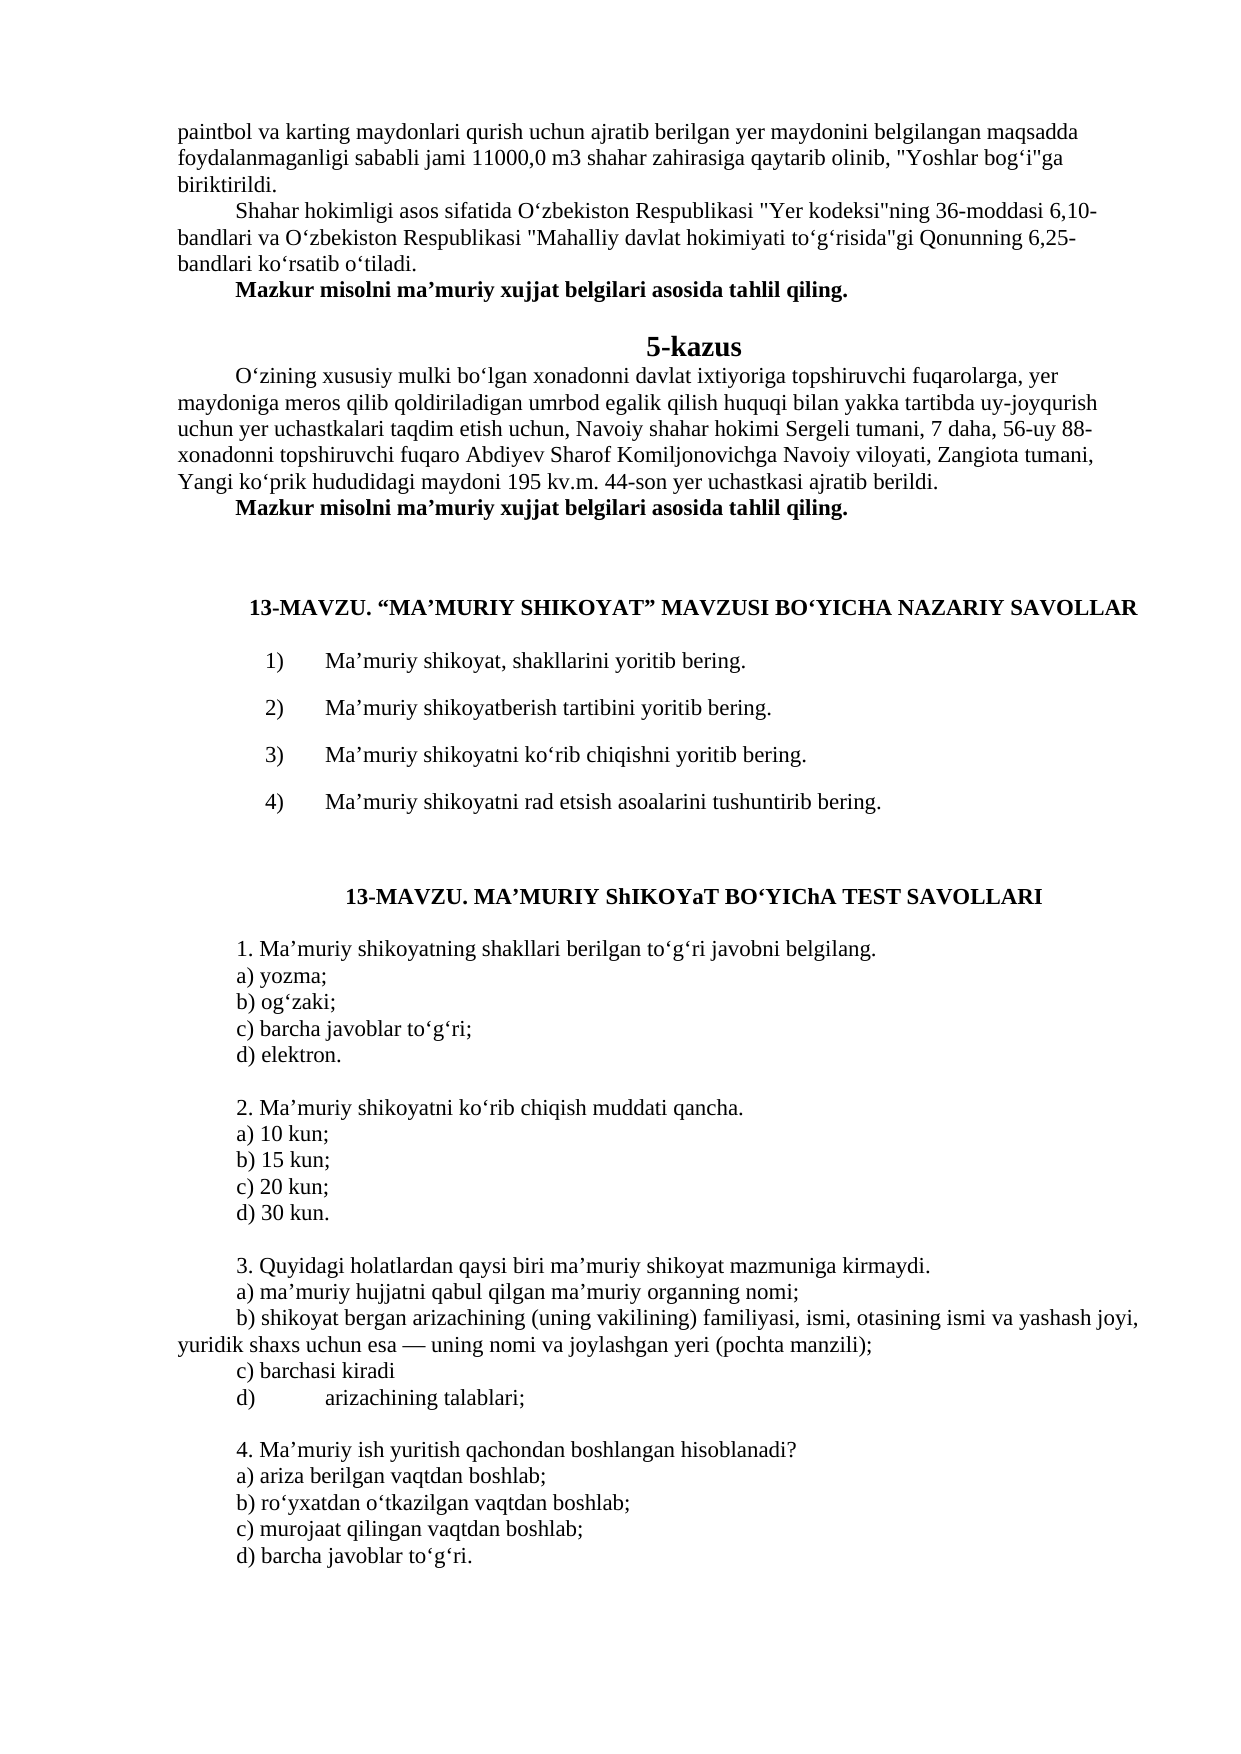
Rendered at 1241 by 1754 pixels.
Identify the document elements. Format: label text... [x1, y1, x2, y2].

text d) arizachining talablari; [177, 1383, 1152, 1410]
text 1) Maʼmuriy shikoyat, shakllarini yoritib bering. [177, 647, 1152, 673]
text b) 15 kun; [177, 1146, 1152, 1173]
text a) maʼmuriy hujjatni qabul qilgan maʼmuriy organning nomi; [177, 1278, 1152, 1304]
text 2. Maʼmuriy shikoyatni koʻrib chiqish muddati qancha. [177, 1094, 1152, 1120]
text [177, 118, 1152, 197]
text b) roʻyxatdan oʻtkazilgan vaqtdan boshlab; [177, 1489, 1152, 1515]
text Mazkur misolni maʼmuriy xujjat belgilari asosida tahlil qiling. [177, 494, 1152, 521]
text b) shikoyat bergan arizachining (uning vakilining) familiyasi, ismi, otasining ismi va yashash joyi, yuridik shaxs uchun esa — uning nomi va joylashgan yeri (pochta manzili); [177, 1304, 1152, 1357]
text Mazkur misolni maʼmuriy xujjat belgilari asosida tahlil qiling. [177, 276, 1152, 303]
text c) barchasi kiradi [177, 1357, 1152, 1383]
text d) barcha javoblar toʻgʻri. [177, 1542, 1152, 1568]
text c) murojaat qilingan vaqtdan boshlab; [177, 1515, 1152, 1542]
text 4) Maʼmuriy shikoyatni rad etsish asoalarini tushuntirib bering. [177, 788, 1152, 815]
text a) 10 kun; [177, 1120, 1152, 1146]
text 4. Maʼmuriy ish yuritish qachondan boshlangan hisoblanadi? [177, 1436, 1152, 1463]
text 3. Quyidagi holatlardan qaysi biri maʼmuriy shikoyat mazmuniga kirmaydi. [177, 1252, 1152, 1278]
text d) 30 kun. [177, 1199, 1152, 1225]
text Shahar hokimligi asos sifatida Oʻzbekiston Respublikasi "Yer kodeksi"ning 36-moddasi 6,10-bandlari va Oʻzbekiston Respublikasi "Mahalliy davlat hokimiyati toʻgʻrisida"gi Qonunning 6,25-bandlari koʻrsatib oʻtiladi. [177, 197, 1152, 276]
text Oʻzining xususiy mulki boʻlgan xonadonni davlat ixtiyoriga topshiruvchi fuqarolarga, yer maydoniga meros qilib qoldiriladigan umrbod egalik qilish huquqi bilan yakka tartibda uy-joyqurish uchun yer uchastkalari taqdim etish uchun, Navoiy shahar hokimi Sergeli tumani, 7 daha, 56-uy 88-xonadonni topshiruvchi fuqaro Abdiyev Sharof Komiljonovichga Navoiy viloyati, Zangiota tumani, Yangi koʻprik hududidagi maydoni 195 kv.m. 44-son yer uchastkasi ajratib berildi. [177, 362, 1152, 494]
list 5-kazus [178, 329, 1152, 362]
text 13-MAVZU. “MAʼMURIY SHIKOYAT” MAVZUSI BOʻYICHA NAZARIY SAVOLLAR [177, 594, 1152, 621]
text c) 20 kun; [177, 1173, 1152, 1199]
text b) ogʻzaki; [177, 988, 1152, 1014]
text d) elektron. [177, 1041, 1152, 1067]
text c) barcha javoblar toʻgʻri; [177, 1014, 1152, 1041]
text 3) Maʼmuriy shikoyatni koʻrib chiqishni yoritib bering. [177, 741, 1152, 768]
text a) yozma; [177, 962, 1152, 988]
text a) ariza berilgan vaqtdan boshlab; [177, 1463, 1152, 1489]
text 1. Maʼmuriy shikoyatning shakllari berilgan toʻgʻri javobni belgilang. [177, 936, 1152, 962]
text 2) Maʼmuriy shikoyatberish tartibini yoritib bering. [177, 694, 1152, 720]
text 13-MAVZU. MAʼMURIY ShIKOYaT BOʻYIChA TEST SAVOLLARI [177, 883, 1152, 909]
